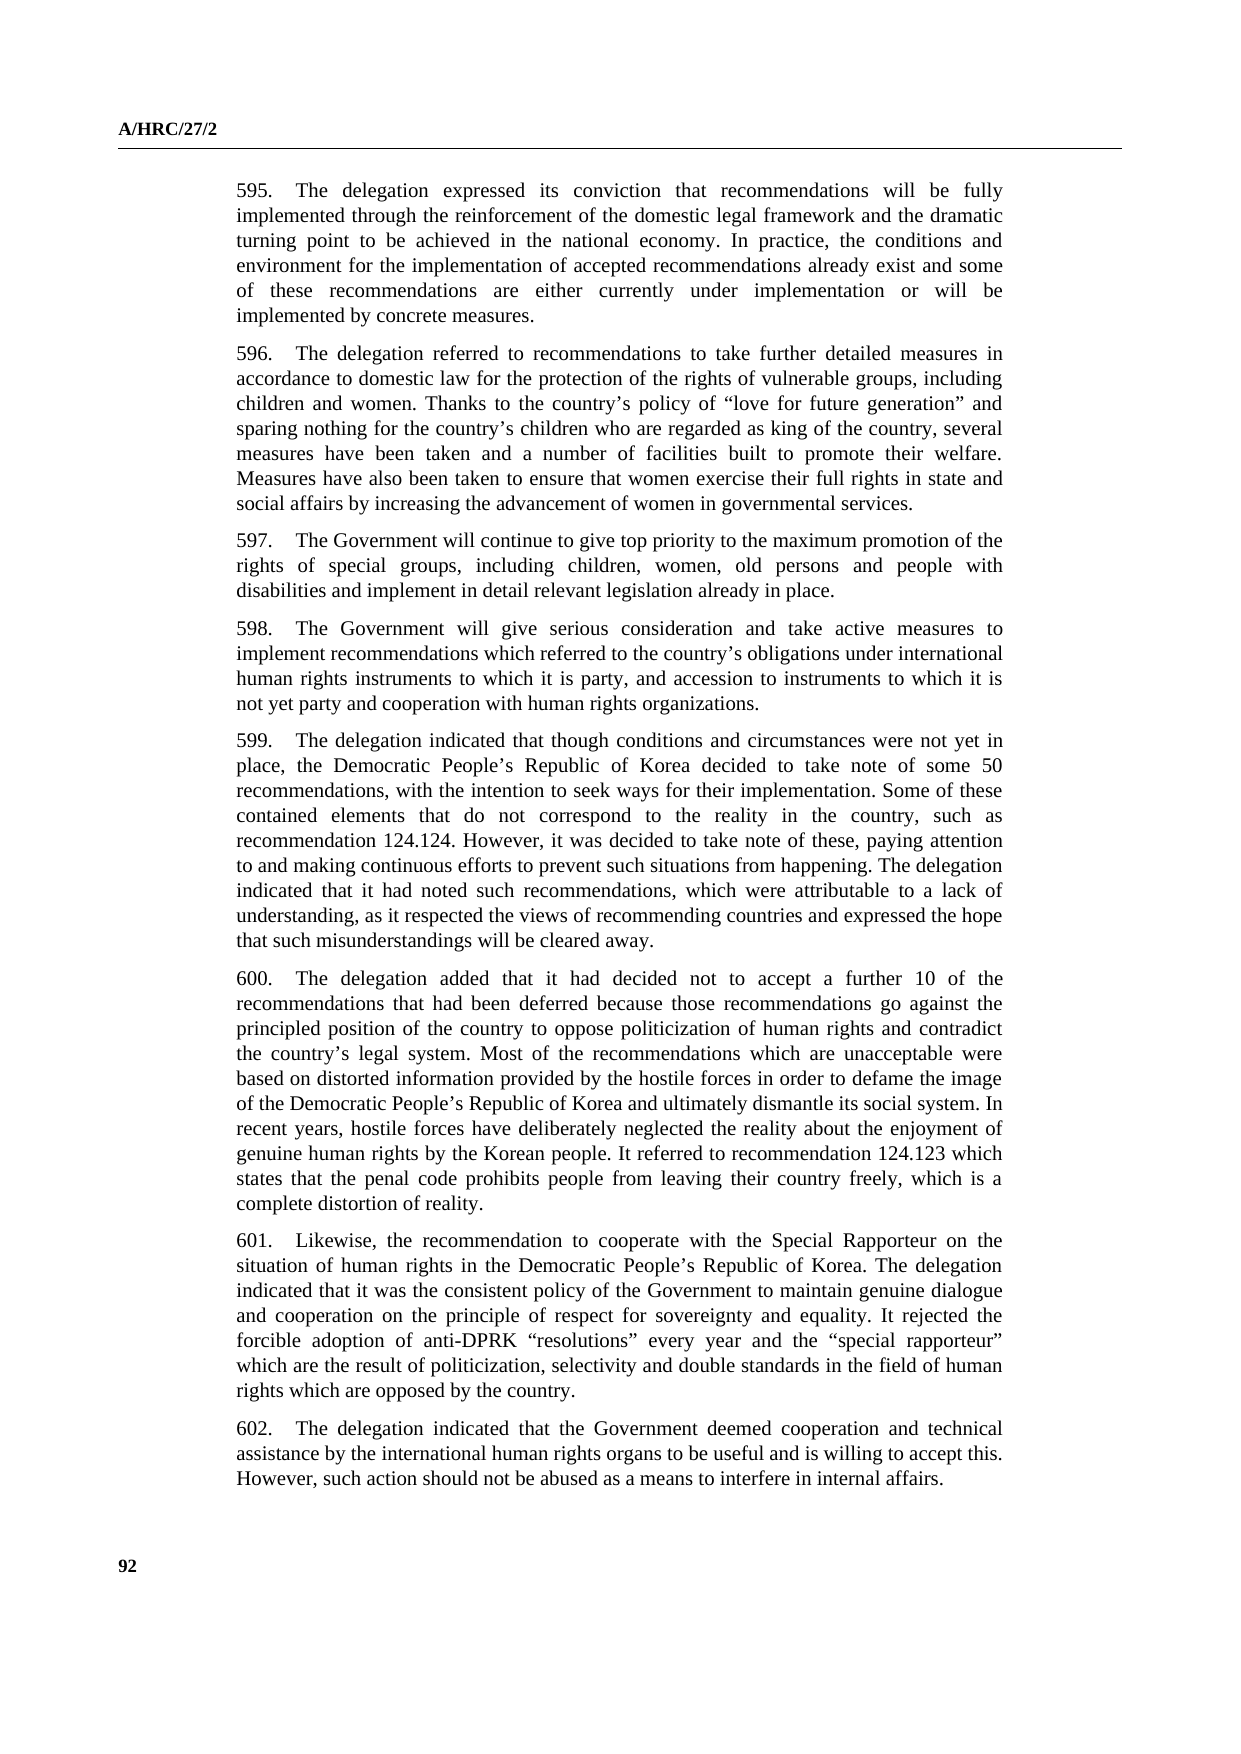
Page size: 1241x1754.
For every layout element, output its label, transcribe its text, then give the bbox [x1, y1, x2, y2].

text 596. The delegation referred to recommendations to take further detailed measures in accordance to domestic law for the protection of the rights of vulnerable groups, including children and women. Thanks to the country’s policy of “love for future generation” and sparing nothing for the country’s children who are regarded as king of the country, several measures have been taken and a number of facilities built to promote their welfare. Measures have also been taken to ensure that women exercise their full rights in state and social affairs by increasing the advancement of women in governmental services. [236, 340, 1004, 515]
text 601. Likewise, the recommendation to cooperate with the Special Rapporteur on the situation of human rights in the Democratic People’s Republic of Korea. The delegation indicated that it was the consistent policy of the Government to maintain genuine dialogue and cooperation on the principle of respect for sovereignty and equality. It rejected the forcible adoption of anti-DPRK “resolutions” every year and the “special rapporteur” which are the result of politicization, selectivity and double standards in the field of human rights which are opposed by the country. [236, 1227, 1004, 1402]
text 595. The delegation expressed its conviction that recommendations will be fully implemented through the reinforcement of the domestic legal framework and the dramatic turning point to be achieved in the national economy. In practice, the conditions and environment for the implementation of accepted recommendations already exist and some of these recommendations are either currently under implementation or will be implemented by concrete measures. [236, 177, 1004, 327]
text 602. The delegation indicated that the Government deemed cooperation and technical assistance by the international human rights organs to be useful and is willing to accept this. However, such action should not be abused as a means to interfere in internal affairs. [236, 1415, 1004, 1490]
text 597. The Government will continue to give top priority to the maximum promotion of the rights of special groups, including children, women, old persons and people with disabilities and implement in detail relevant legislation already in place. [236, 527, 1004, 602]
text 598. The Government will give serious consideration and take active measures to implement recommendations which referred to the country’s obligations under international human rights instruments to which it is party, and accession to instruments to which it is not yet party and cooperation with human rights organizations. [236, 615, 1004, 715]
text 599. The delegation indicated that though conditions and circumstances were not yet in place, the Democratic People’s Republic of Korea decided to take note of some 50 recommendations, with the intention to seek ways for their implementation. Some of these contained elements that do not correspond to the reality in the country, such as recommendation 124.124. However, it was decided to take note of these, paying attention to and making continuous efforts to prevent such situations from happening. The delegation indicated that it had noted such recommendations, which were attributable to a lack of understanding, as it respected the views of recommending countries and expressed the hope that such misunderstandings will be cleared away. [236, 727, 1004, 952]
text 600. The delegation added that it had decided not to accept a further 10 of the recommendations that had been deferred because those recommendations go against the principled position of the country to oppose politicization of human rights and contradict the country’s legal system. Most of the recommendations which are unacceptable were based on distorted information provided by the hostile forces in order to defame the image of the Democratic People’s Republic of Korea and ultimately dismantle its social system. In recent years, hostile forces have deliberately neglected the reality about the enjoyment of genuine human rights by the Korean people. It referred to recommendation 124.123 which states that the penal code prohibits people from leaving their country freely, which is a complete distortion of reality. [236, 965, 1004, 1215]
